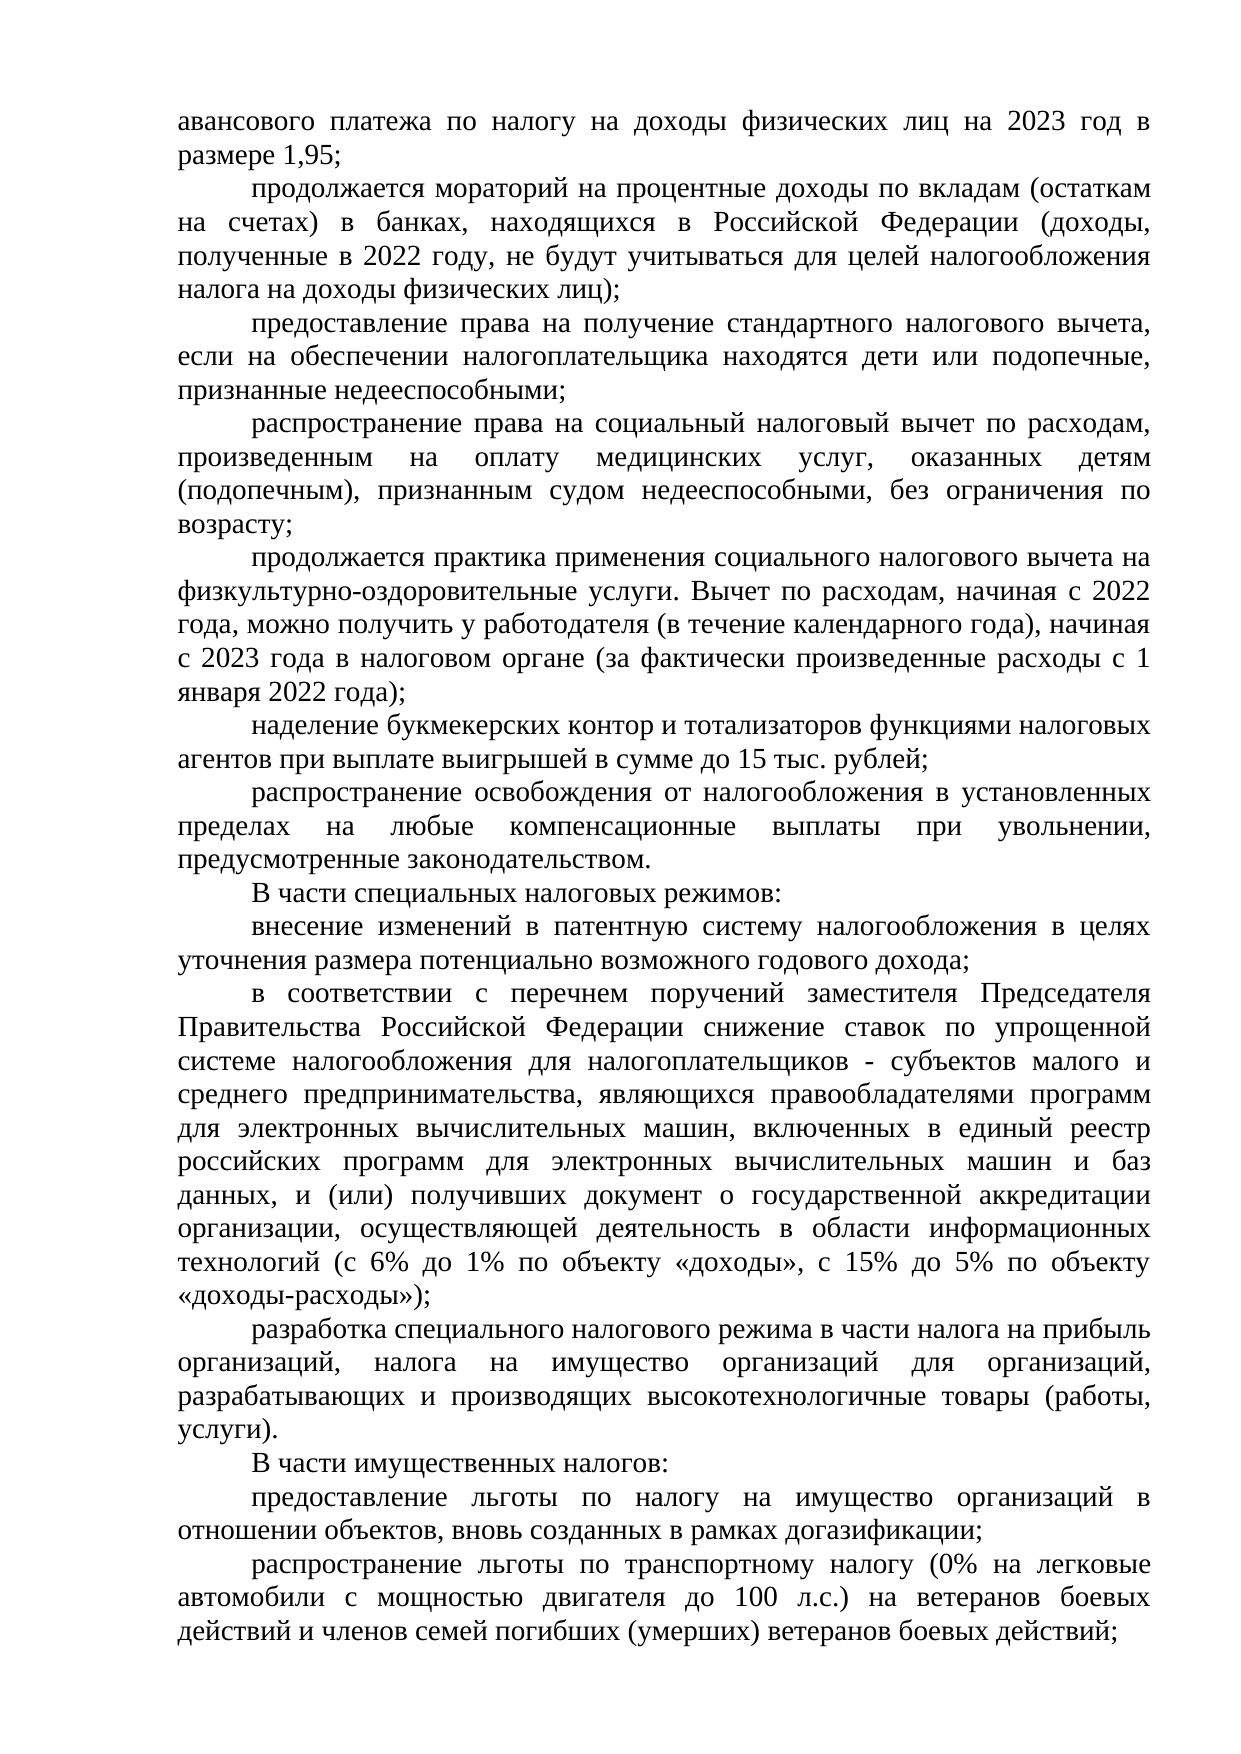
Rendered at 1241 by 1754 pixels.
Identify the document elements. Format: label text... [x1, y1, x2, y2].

text внесение изменений в патентную систему налогообложения в целях уточнения размера потенциально возможного годового дохода; [177, 908, 1152, 976]
text продолжается практика применения социального налогового вычета на физкультурно-оздоровительные услуги. Вычет по расходам, начиная с 2022 года, можно получить у работодателя (в течение календарного года), начиная с 2023 года в налоговом органе (за фактически произведенные расходы с 1 января 2022 года); [177, 539, 1152, 707]
text распространение права на социальный налоговый вычет по расходам, произведенным на оплату медицинских услуг, оказанных детям (подопечным), признанным судом недееспособными, без ограничения по возрасту; [177, 405, 1152, 539]
text распространение льготы по транспортному налогу (0% на легковые автомобили с мощностью двигателя до 100 л.с.) на ветеранов боевых действий и членов семей погибших (умерших) ветеранов боевых действий; [177, 1546, 1152, 1646]
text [177, 103, 1152, 171]
text разработка специального налогового режима в части налога на прибыль организаций, налога на имущество организаций для организаций, разрабатывающих и производящих высокотехнологичные товары (работы, услуги). [177, 1311, 1152, 1445]
text предоставление льготы по налогу на имущество организаций в отношении объектов, вновь созданных в рамках догазификации; [177, 1479, 1152, 1546]
text наделение букмекерских контор и тотализаторов функциями налоговых агентов при выплате выигрышей в сумме до 15 тыс. рублей; [177, 707, 1152, 774]
text в соответствии с перечнем поручений заместителя Председателя Правительства Российской Федерации снижение ставок по упрощенной системе налогообложения для налогоплательщиков - субъектов малого и среднего предпринимательства, являющихся правообладателями программ для электронных вычислительных машин, включенных в единый реестр российских программ для электронных вычислительных машин и баз данных, и (или) получивших документ о государственной аккредитации организации, осуществляющей деятельность в области информационных технологий (с 6% до 1% по объекту «доходы», с 15% до 5% по объекту «доходы-расходы»); [177, 976, 1152, 1311]
text В части имущественных налогов: [177, 1445, 1152, 1479]
text В части специальных налоговых режимов: [177, 875, 1152, 908]
text распространение освобождения от налогообложения в установленных пределах на любые компенсационные выплаты при увольнении, предусмотренные законодательством. [177, 774, 1152, 875]
text предоставление права на получение стандартного налогового вычета, если на обеспечении налогоплательщика находятся дети или подопечные, признанные недееспособными; [177, 305, 1152, 405]
text продолжается мораторий на процентные доходы по вкладам (остаткам на счетах) в банках, находящихся в Российской Федерации (доходы, полученные в 2022 году, не будут учитываться для целей налогообложения налога на доходы физических лиц); [177, 171, 1152, 305]
